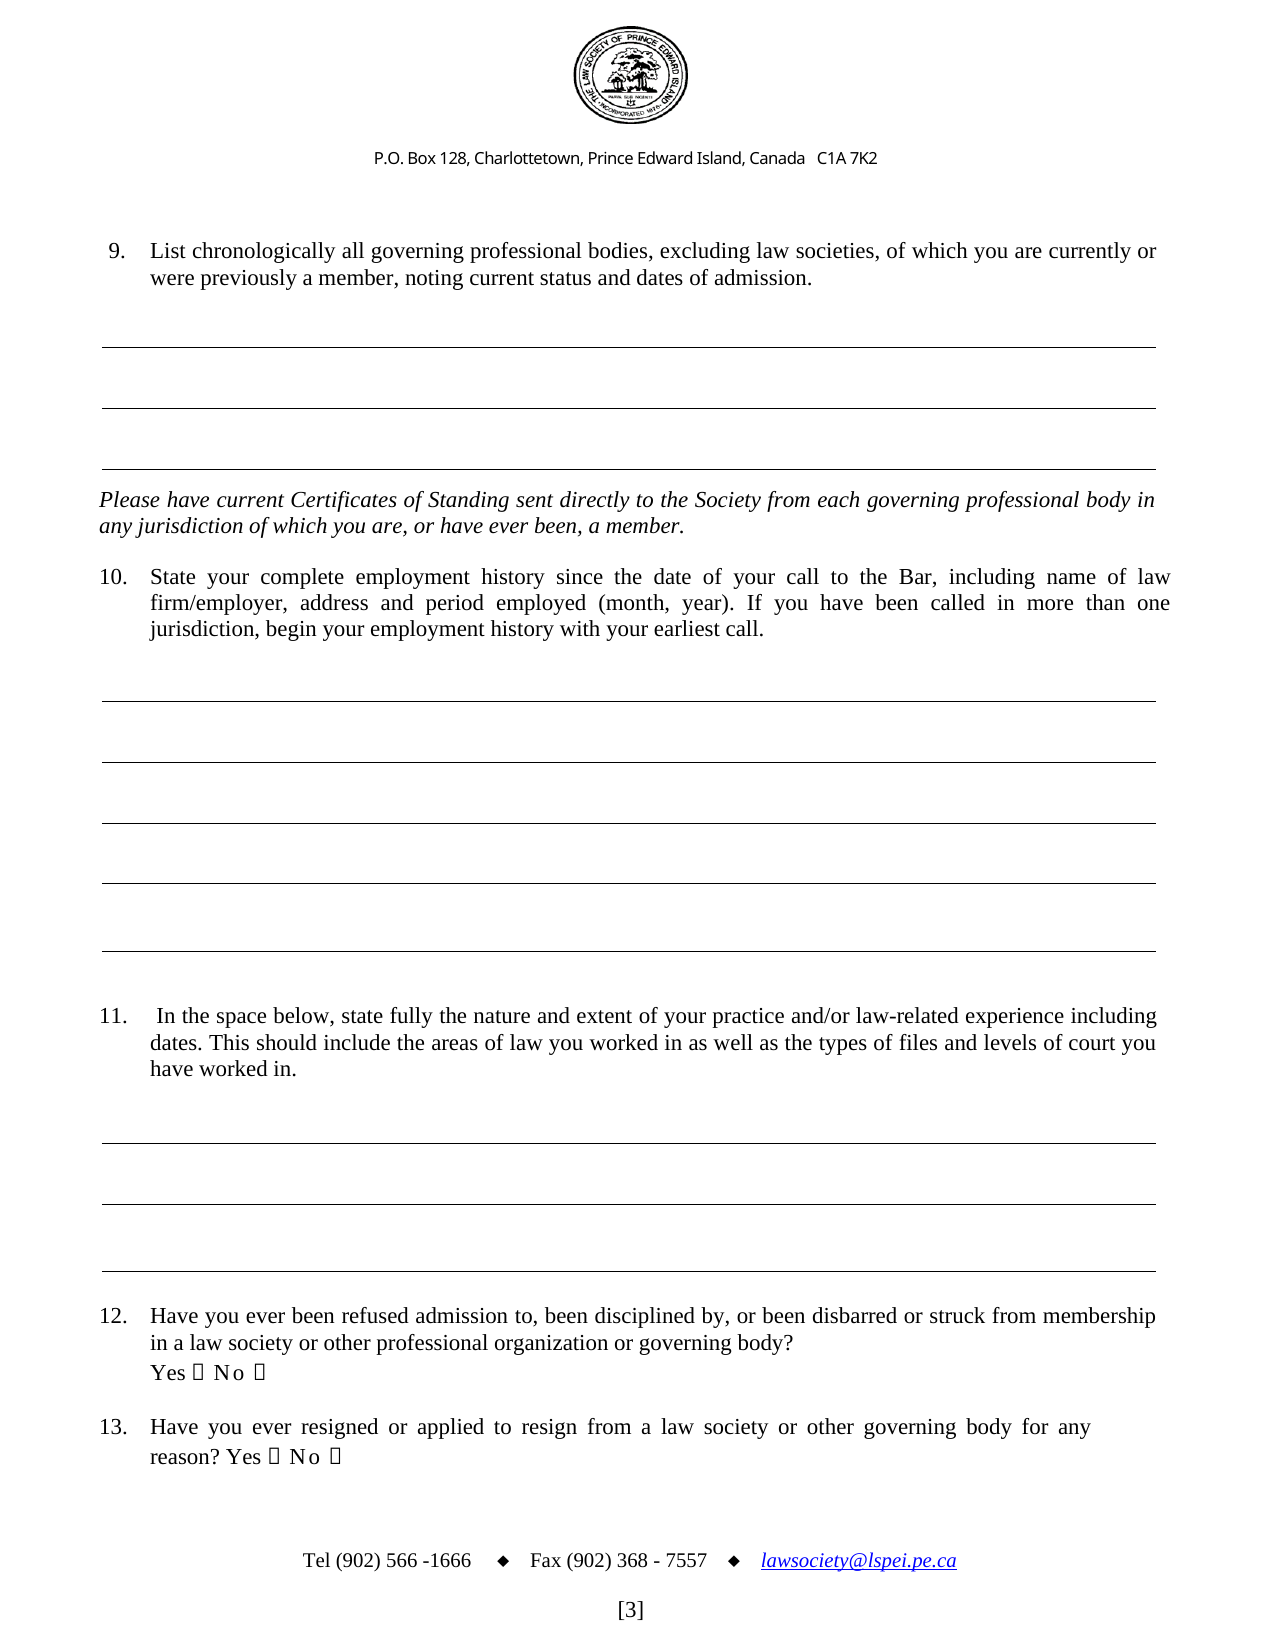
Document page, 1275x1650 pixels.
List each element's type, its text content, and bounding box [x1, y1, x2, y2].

text Please have current Certificates of Standing sent directly to the Society from each governing professional body in any jurisdiction of which you are, or have ever been, a member. [99, 486, 1158, 539]
list Have you ever been refused admission to, been disciplined by, or been disbarred or struck from membership in a law society or other professional organization or governing body? [99, 1303, 1158, 1355]
list Yes  No  [150, 1355, 1094, 1387]
list Have you ever resigned or applied to resign from a law society or other governing body for any reason? Yes  No  [99, 1413, 1094, 1471]
list In the space below, state fully the nature and extent of your practice and/or law-related experience including dates. This should include the areas of law you worked in as well as the types of files and levels of court you have worked in. [99, 1002, 1158, 1081]
list List chronologically all governing professional bodies, excluding law societies, of which you are currently or were previously a member, noting current status and dates of admission. [108, 237, 1158, 290]
picture [573, 26, 688, 124]
list State your complete employment history since the date of your call to the Bar, including name of law firm/employer, address and period employed (month, year). If you have been called in more than one jurisdiction, begin your employment history with your earliest call. [99, 563, 1172, 642]
